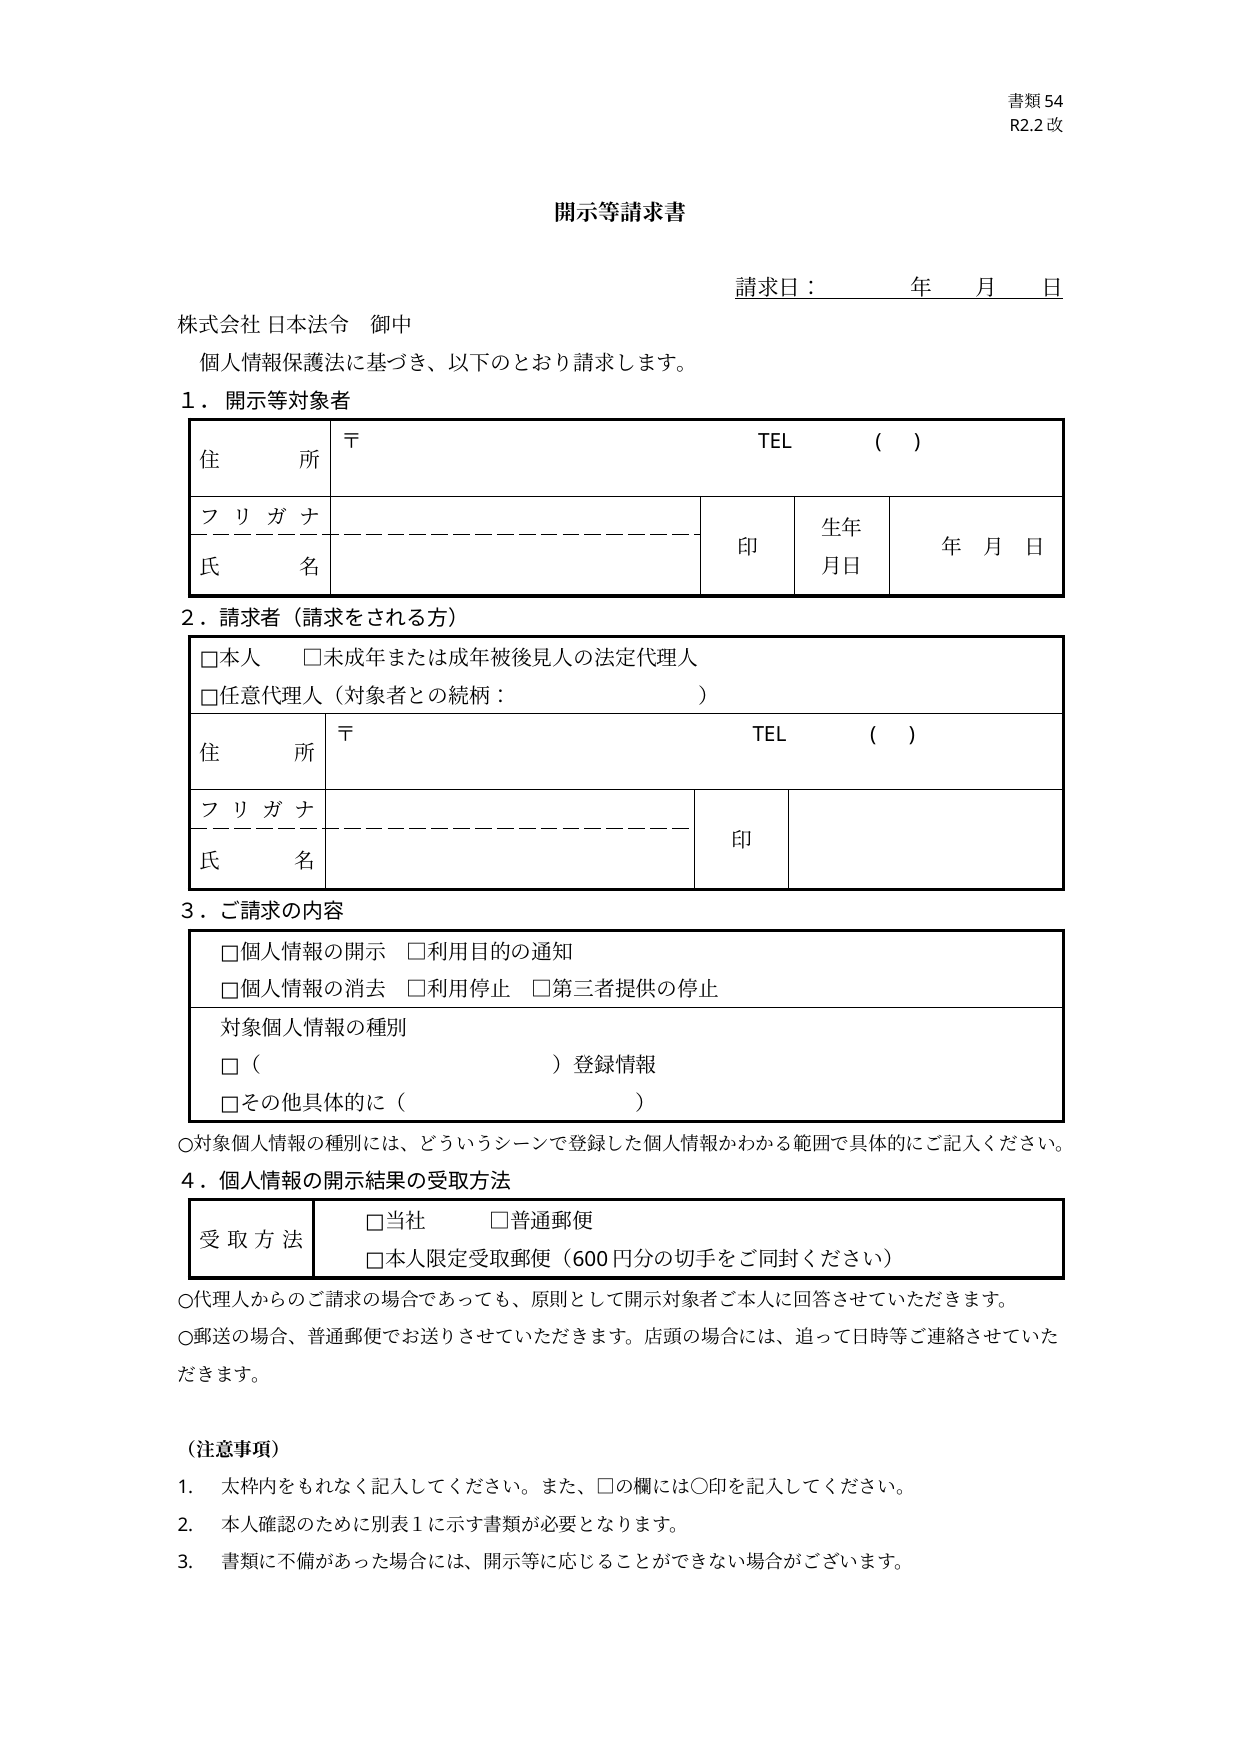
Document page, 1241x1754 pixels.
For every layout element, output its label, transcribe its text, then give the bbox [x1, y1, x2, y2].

table_cell フリガナ [191, 790, 325, 828]
text ○郵送の場合、普通郵便でお送りさせていただきます。店頭の場合には、追って日時等ご連絡させていただきます。 [177, 1317, 1063, 1392]
table_cell 印 [695, 790, 788, 888]
table_cell [789, 790, 1062, 888]
table_cell 印 [701, 497, 794, 594]
table_cell 対象個人情報の種別 □（ ）登録情報 □その他具体的に（ ） [191, 1008, 1062, 1120]
table_header 〒 TEL ( ) [331, 421, 1062, 496]
text ３．ご請求の内容 [177, 891, 1063, 928]
table_cell フリガナ [191, 497, 330, 534]
text 開示等請求書 [177, 193, 1063, 230]
table_cell 氏名 [191, 534, 330, 594]
table_header □本人 □未成年または成年被後見人の法定代理人 □任意代理人（対象者との続柄： ） [191, 638, 1062, 713]
table_cell 住所 [191, 714, 325, 789]
table_cell 〒 TEL ( ) [326, 714, 1062, 789]
table_cell [326, 828, 694, 888]
text ○代理人からのご請求の場合であっても、原則として開示対象者ご本人に回答させていただきます。 [177, 1279, 1063, 1317]
text 請求日： 年 月 日 [177, 268, 1063, 305]
table_header 住所 [191, 421, 330, 496]
text １． 開示等対象者 [177, 380, 1063, 418]
table_cell 生年 月日 [795, 497, 889, 594]
table_header □個人情報の開示 □利用目的の通知 □個人情報の消去 □利用停止 □第三者提供の停止 [191, 932, 1062, 1007]
list 太枠内をもれなく記入してください。また、□の欄には○印を記入してください。 [177, 1467, 1063, 1504]
text ２．請求者（請求をされる方） [177, 597, 1063, 635]
table_cell [331, 497, 700, 534]
table_cell [331, 534, 700, 594]
text 株式会社 日本法令 御中 [177, 305, 1063, 343]
text ○対象個人情報の種別には、どういうシーンで登録した個人情報かわかる範囲で具体的にご記入ください。 [177, 1123, 1063, 1161]
table_cell [326, 790, 694, 828]
table_header 受取方法 [191, 1201, 312, 1276]
text （注意事項） [177, 1429, 1063, 1467]
table_header □当社 □普通郵便 □本人限定受取郵便（600円分の切手をご同封ください） [315, 1201, 1062, 1276]
table_cell 年 月 日 [890, 497, 1062, 594]
table_cell 氏名 [191, 828, 325, 888]
list 書類に不備があった場合には、開示等に応じることができない場合がございます。 [177, 1542, 1063, 1579]
list 本人確認のために別表１に示す書類が必要となります。 [177, 1504, 1063, 1542]
text ４．個人情報の開示結果の受取方法 [177, 1161, 1063, 1198]
text 個人情報保護法に基づき、以下のとおり請求します。 [199, 343, 1063, 380]
